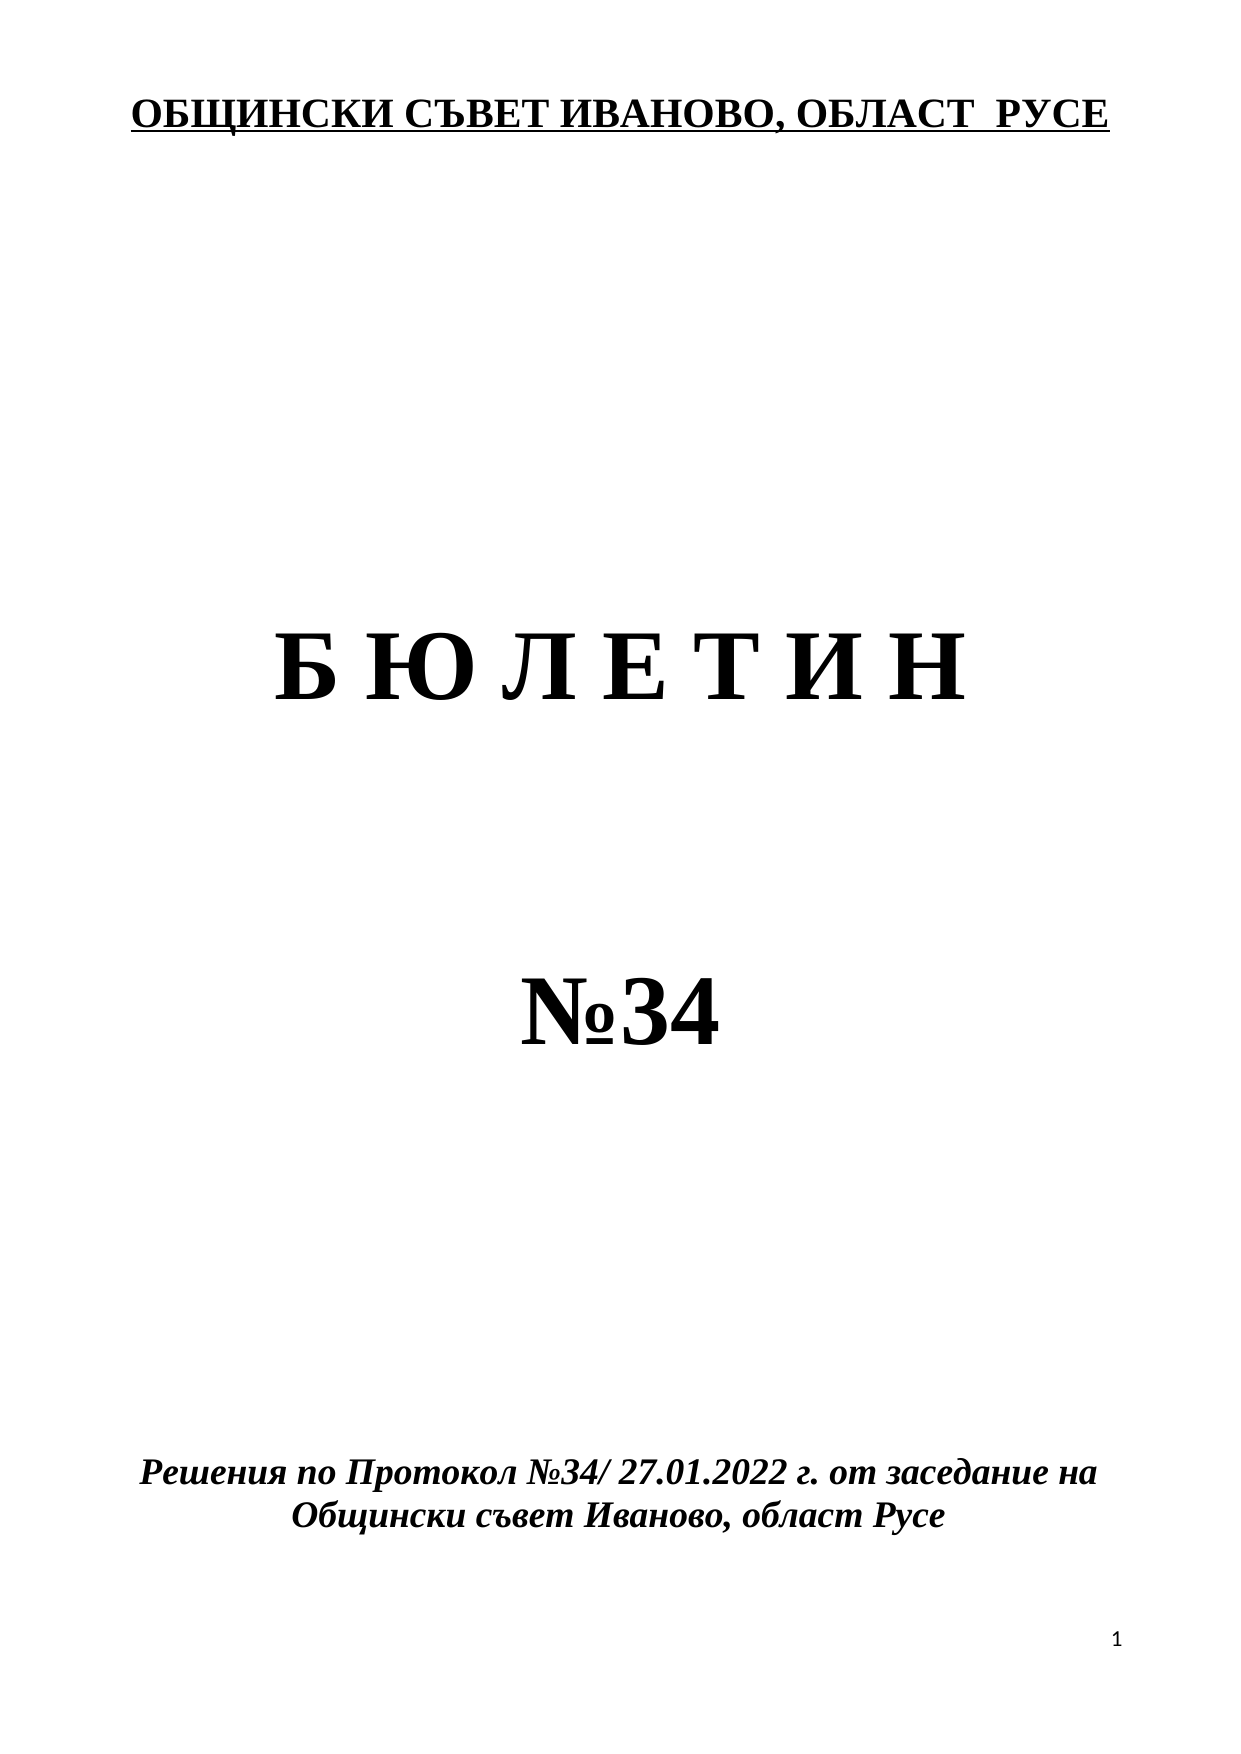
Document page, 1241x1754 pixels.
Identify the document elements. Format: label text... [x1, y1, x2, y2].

text №34 [118, 951, 1122, 1066]
text Решения по Протокол №34/ 27.01.2022 г. от заседание на Общински съвет Иваново, област Русе [118, 1449, 1122, 1536]
text Б Ю Л Е Т И Н [118, 606, 1122, 721]
text ОБЩИНСКИ СЪВЕТ ИВАНОВО, ОБЛАСТ РУСЕ [118, 89, 1122, 137]
